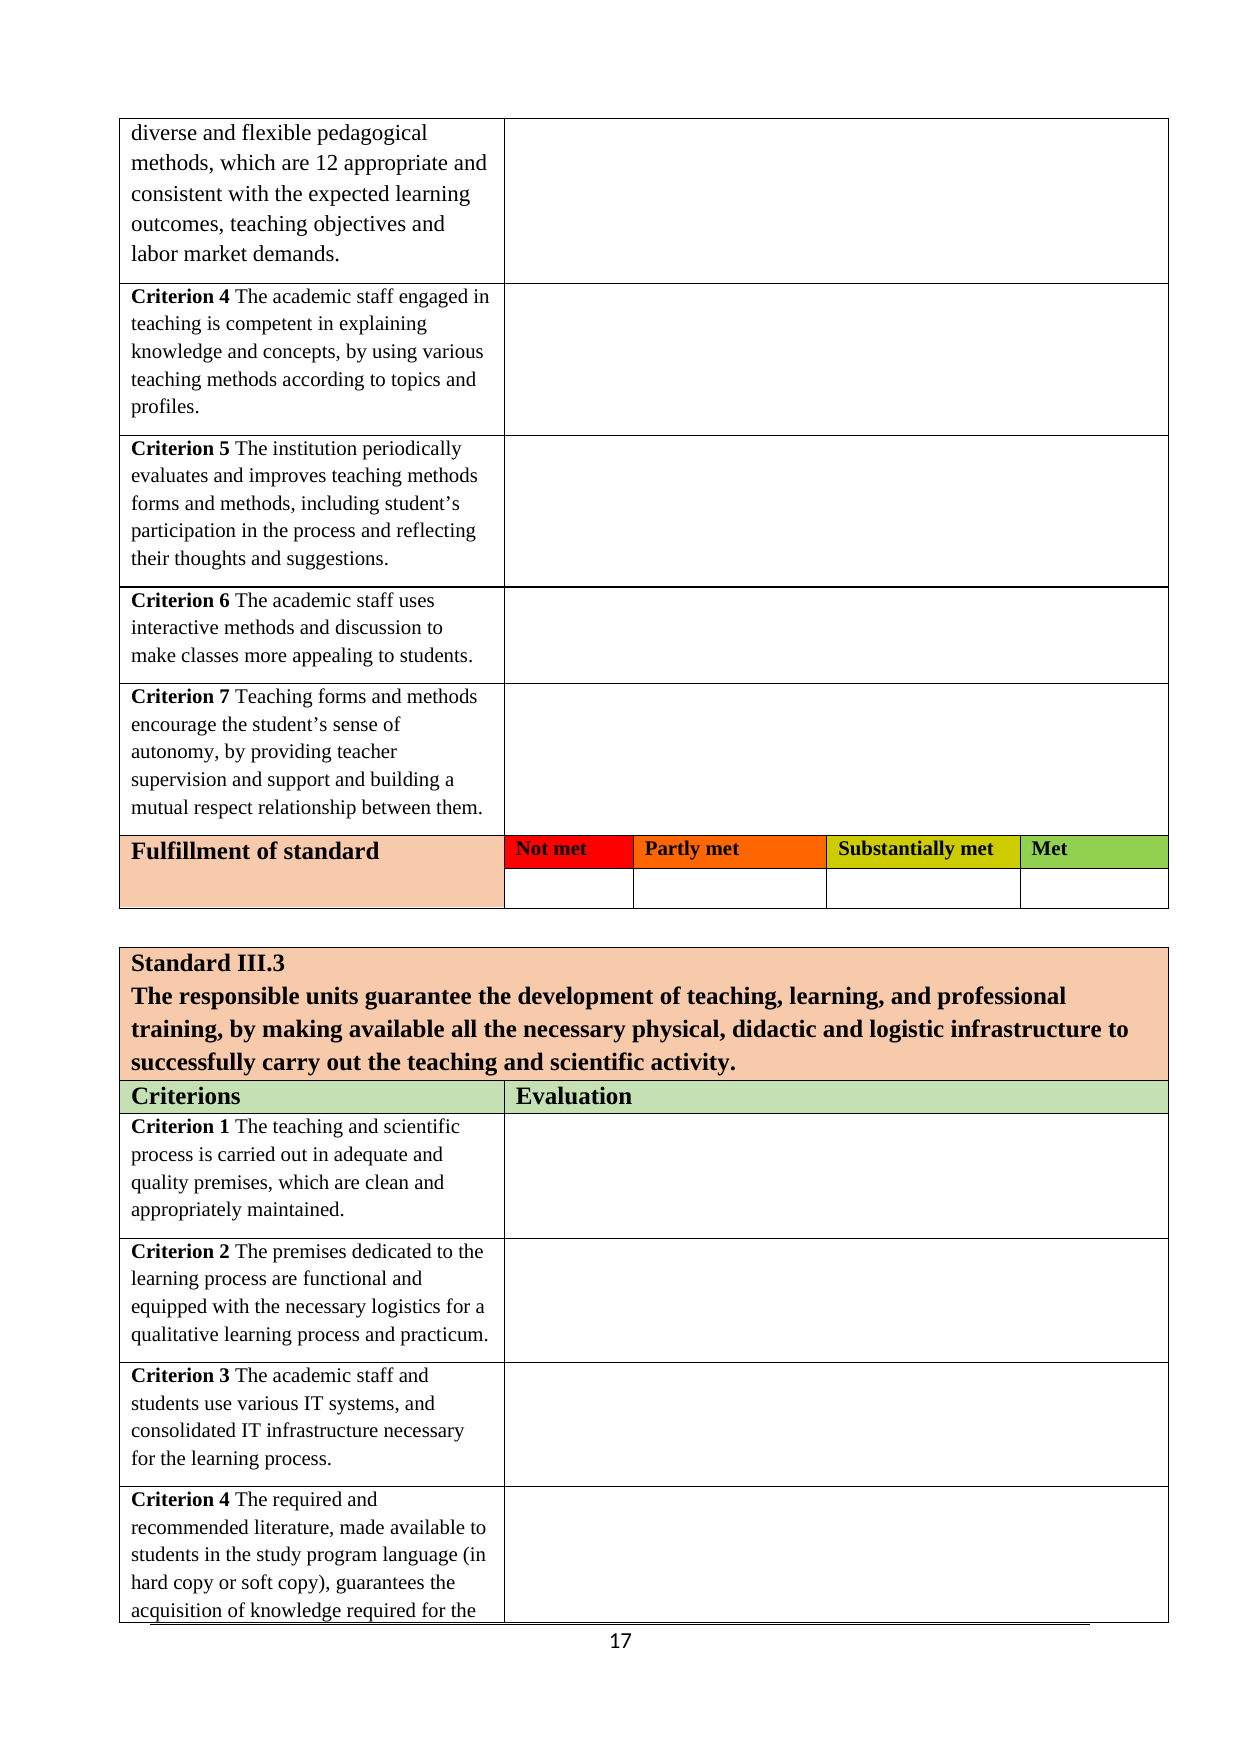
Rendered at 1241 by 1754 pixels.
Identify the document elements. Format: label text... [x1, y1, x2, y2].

table_cell Met [1021, 836, 1168, 868]
table_cell Criterion 6 The academic staff uses interactive methods and discussion to make classes more appealing to students. [120, 588, 504, 683]
table_cell [505, 1114, 1168, 1238]
table_cell [634, 869, 826, 907]
table_cell Criterion 5 The institution periodically evaluates and improves teaching methods forms and methods, including student’s participation in the process and reflecting their thoughts and suggestions. [120, 436, 504, 586]
table_header Standard III.3 The responsible units guarantee the development of teaching, learning, and professional training, by making available all the necessary physical, didactic and logistic infrastructure to successfully carry out the teaching and scientific activity. [120, 948, 1168, 1080]
table_cell Substantially met [827, 836, 1020, 868]
table_cell Criterion 1 The teaching and scientific process is carried out in adequate and quality premises, which are clean and appropriately maintained. [120, 1114, 504, 1238]
table_cell Criterions [120, 1081, 504, 1113]
table_cell Criterion 7 Teaching forms and methods encourage the student’s sense of autonomy, by providing teacher supervision and support and building a mutual respect relationship between them. [120, 684, 504, 835]
table_cell [505, 284, 1168, 434]
table_cell [505, 1363, 1168, 1486]
table_cell [505, 684, 1168, 835]
table_cell [505, 436, 1168, 586]
table_cell [505, 1239, 1168, 1362]
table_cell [120, 119, 504, 283]
table_cell Evaluation [505, 1081, 1168, 1113]
table_cell [827, 869, 1020, 907]
table_cell [505, 119, 1168, 283]
table_cell [505, 869, 633, 907]
table_cell Criterion 2 The premises dedicated to the learning process are functional and equipped with the necessary logistics for a qualitative learning process and practicum. [120, 1239, 504, 1362]
table_cell Fulfillment of standard [120, 836, 504, 907]
table_cell Partly met [634, 836, 826, 868]
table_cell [120, 1487, 504, 1622]
table_cell Criterion 3 The academic staff and students use various IT systems, and consolidated IT infrastructure necessary for the learning process. [120, 1363, 504, 1486]
table_cell [505, 588, 1168, 683]
table_cell [505, 1487, 1168, 1622]
table_cell Criterion 4 The academic staff engaged in teaching is competent in explaining knowledge and concepts, by using various teaching methods according to topics and profiles. [120, 284, 504, 434]
table_cell Not met [505, 836, 633, 868]
table_cell [1021, 869, 1168, 907]
